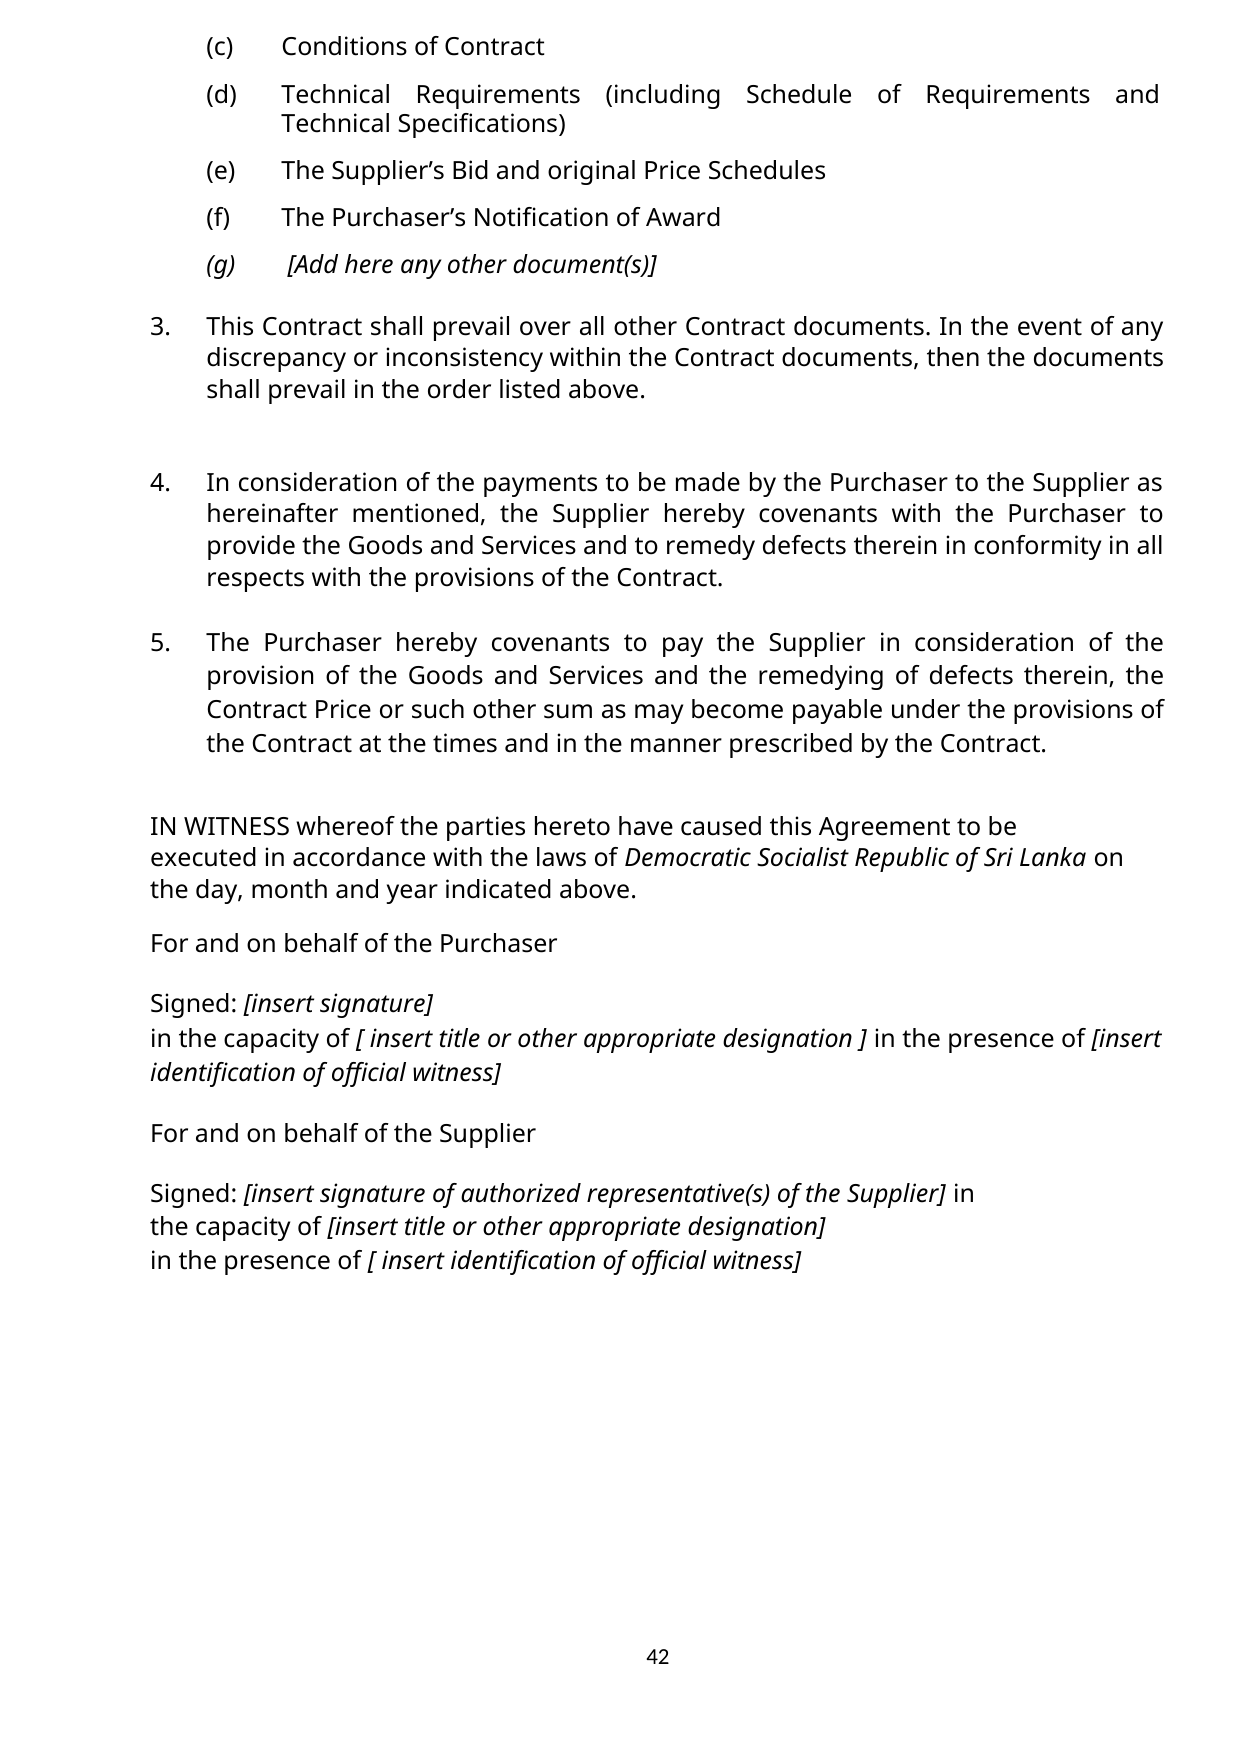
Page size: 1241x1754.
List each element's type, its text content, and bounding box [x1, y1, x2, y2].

list The Purchaser hereby covenants to pay the Supplier in consideration of the provision of the Goods and Services and the remedying of defects therein, the Contract Price or such other sum as may become payable under the provisions of the Contract at the times and in the manner prescribed by the Contract. [150, 624, 1165, 759]
list The Purchaser’s Notification of Award [206, 200, 1165, 234]
list Conditions of Contract [206, 28, 1165, 62]
list This Contract shall prevail over all other Contract documents. In the event of any discrepancy or inconsistency within the Contract documents, then the documents shall prevail in the order listed above. [150, 311, 1165, 406]
list [Add here any other document(s)] [206, 247, 1165, 281]
list The Supplier’s Bid and original Price Schedules [206, 153, 1165, 187]
text For and on behalf of the Supplier [150, 1116, 1165, 1150]
text For and on behalf of the Purchaser [150, 926, 1165, 960]
text in the capacity of [ insert title or other appropriate designation ] in the presence of [insert identification of official witness] [150, 1020, 1165, 1088]
text Signed: [insert signature of authorized representative(s) of the Supplier] in the capacity of [insert title or other appropriate designation] [150, 1176, 998, 1243]
list Technical Requirements (including Schedule of Requirements and Technical Specifications) [206, 79, 1161, 140]
text Signed: [insert signature] [150, 986, 1165, 1020]
text IN WITNESS whereof the parties hereto have caused this Agreement to be executed in accordance with the laws of Democratic Socialist Republic of Sri Lanka on the day, month and year indicated above. [150, 810, 1130, 905]
list In consideration of the payments to be made by the Purchaser to the Supplier as hereinafter mentioned, the Supplier hereby covenants with the Purchaser to provide the Goods and Services and to remedy defects therein in conformity in all respects with the provisions of the Contract. [150, 466, 1165, 593]
text in the presence of [ insert identification of official witness] [150, 1243, 998, 1276]
